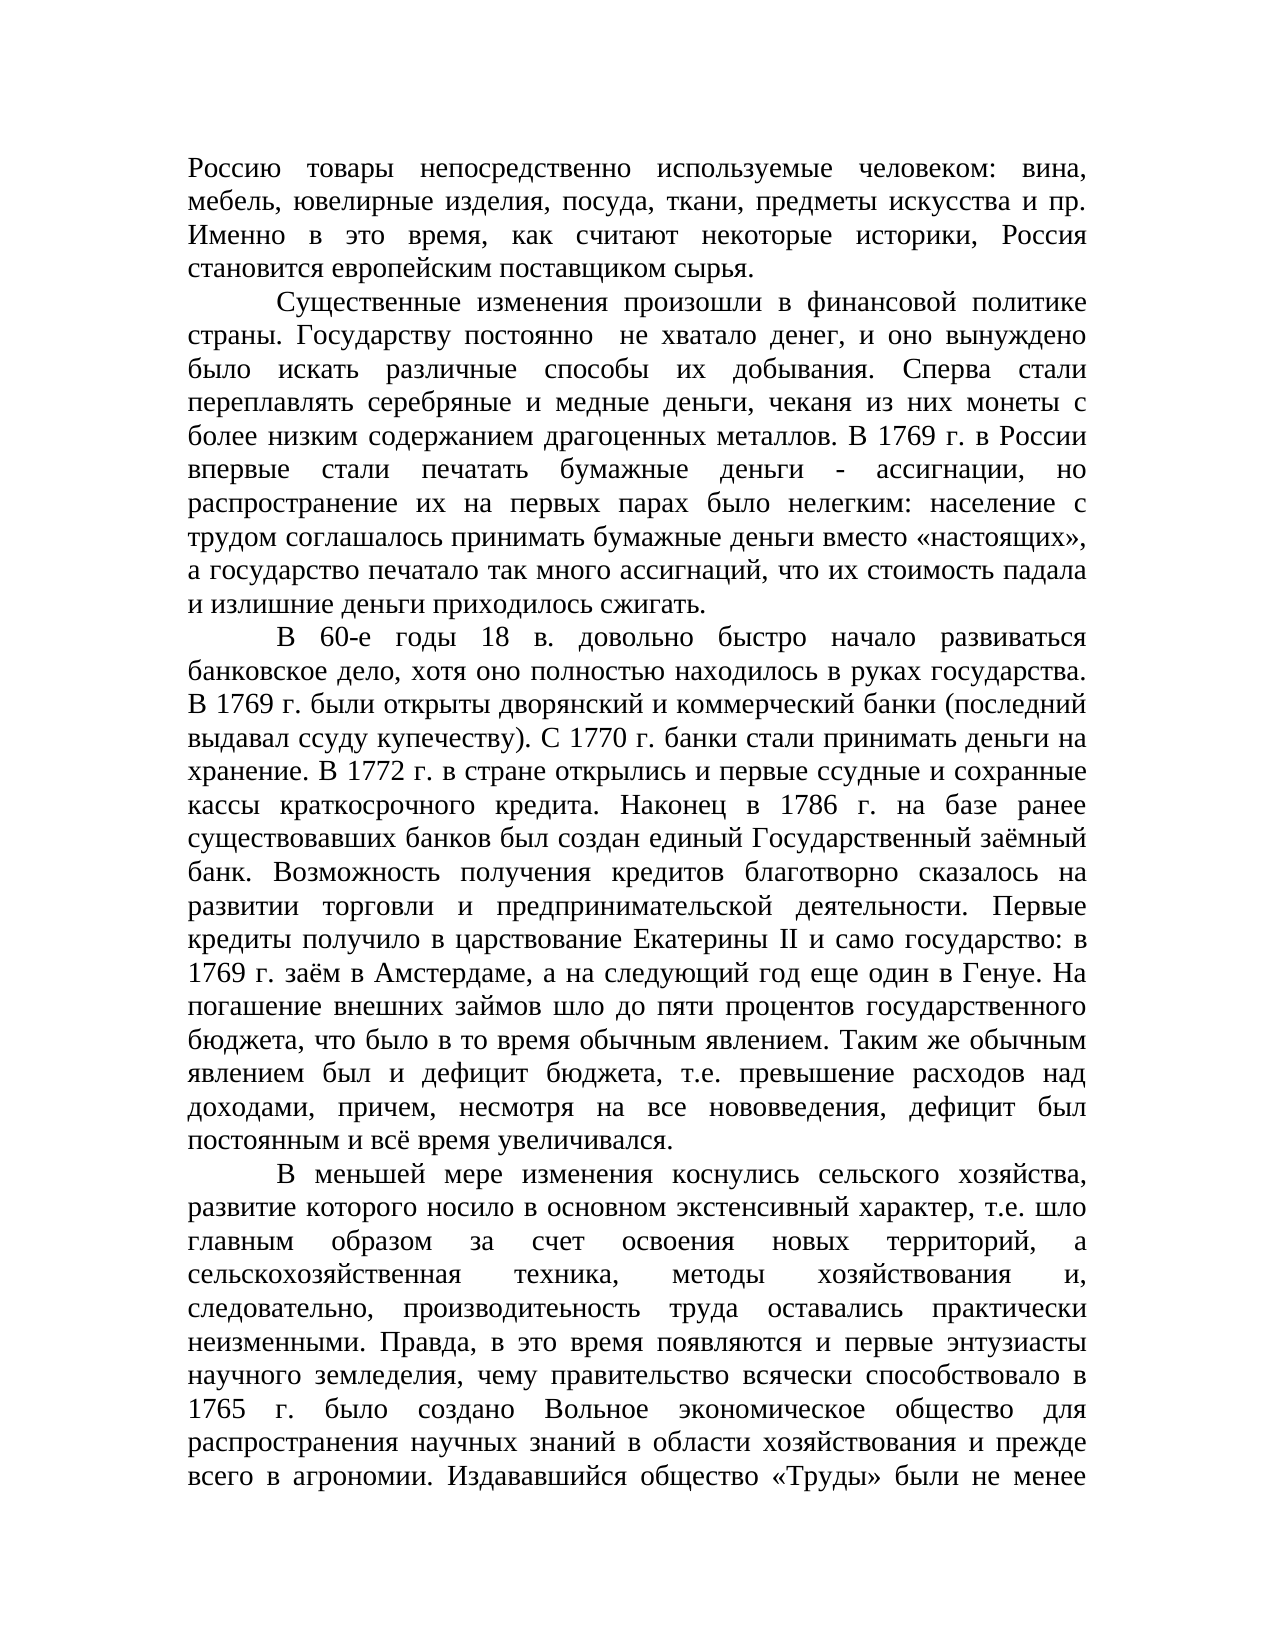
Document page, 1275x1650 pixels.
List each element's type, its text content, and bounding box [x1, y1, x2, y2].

text В 60-е годы 18 в. довольно быстро начало развиваться банковское дело, хотя оно полностью находилось в руках государства. В 1769 г. были открыты дворянский и коммерческий банки (последний выдавал ссуду купечеству). С 1770 г. банки стали принимать деньги на хранение. В 1772 г. в стране открылись и первые ссудные и сохранные кассы краткосрочного кредита. Наконец в 1786 г. на базе ранее существовавших банков был создан единый Государственный заёмный банк. Возможность получения кредитов благотворно сказалось на развитии торговли и предпринимательской деятельности. Первые кредиты получило в царствование Екатерины II и само государство: в 1769 г. заём в Амстердаме, а на следующий год еще один в Генуе. На погашение внешних займов шло до пяти процентов государственного бюджета, что было в то время обычным явлением. Таким же обычным явлением был и дефицит бюджета, т.е. превышение расходов над доходами, причем, несмотря на все нововведения, дефицит был постоянным и всё время увеличивался. [187, 619, 1087, 1156]
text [187, 1156, 1087, 1492]
text Существенные изменения произошли в финансовой политике страны. Государству постоянно не хватало денег, и оно вынуждено было искать различные способы их добывания. Сперва стали переплавлять серебряные и медные деньги, чеканя из них монеты с более низким содержанием драгоценных металлов. В 1769 г. в России впервые стали печатать бумажные деньги - ассигнации, но распространение их на первых парах было нелегким: население с трудом соглашалось принимать бумажные деньги вместо «настоящих», а государство печатало так много ассигнаций, что их стоимость падала и излишние деньги приходилось сжигать. [187, 284, 1087, 619]
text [187, 150, 1087, 284]
